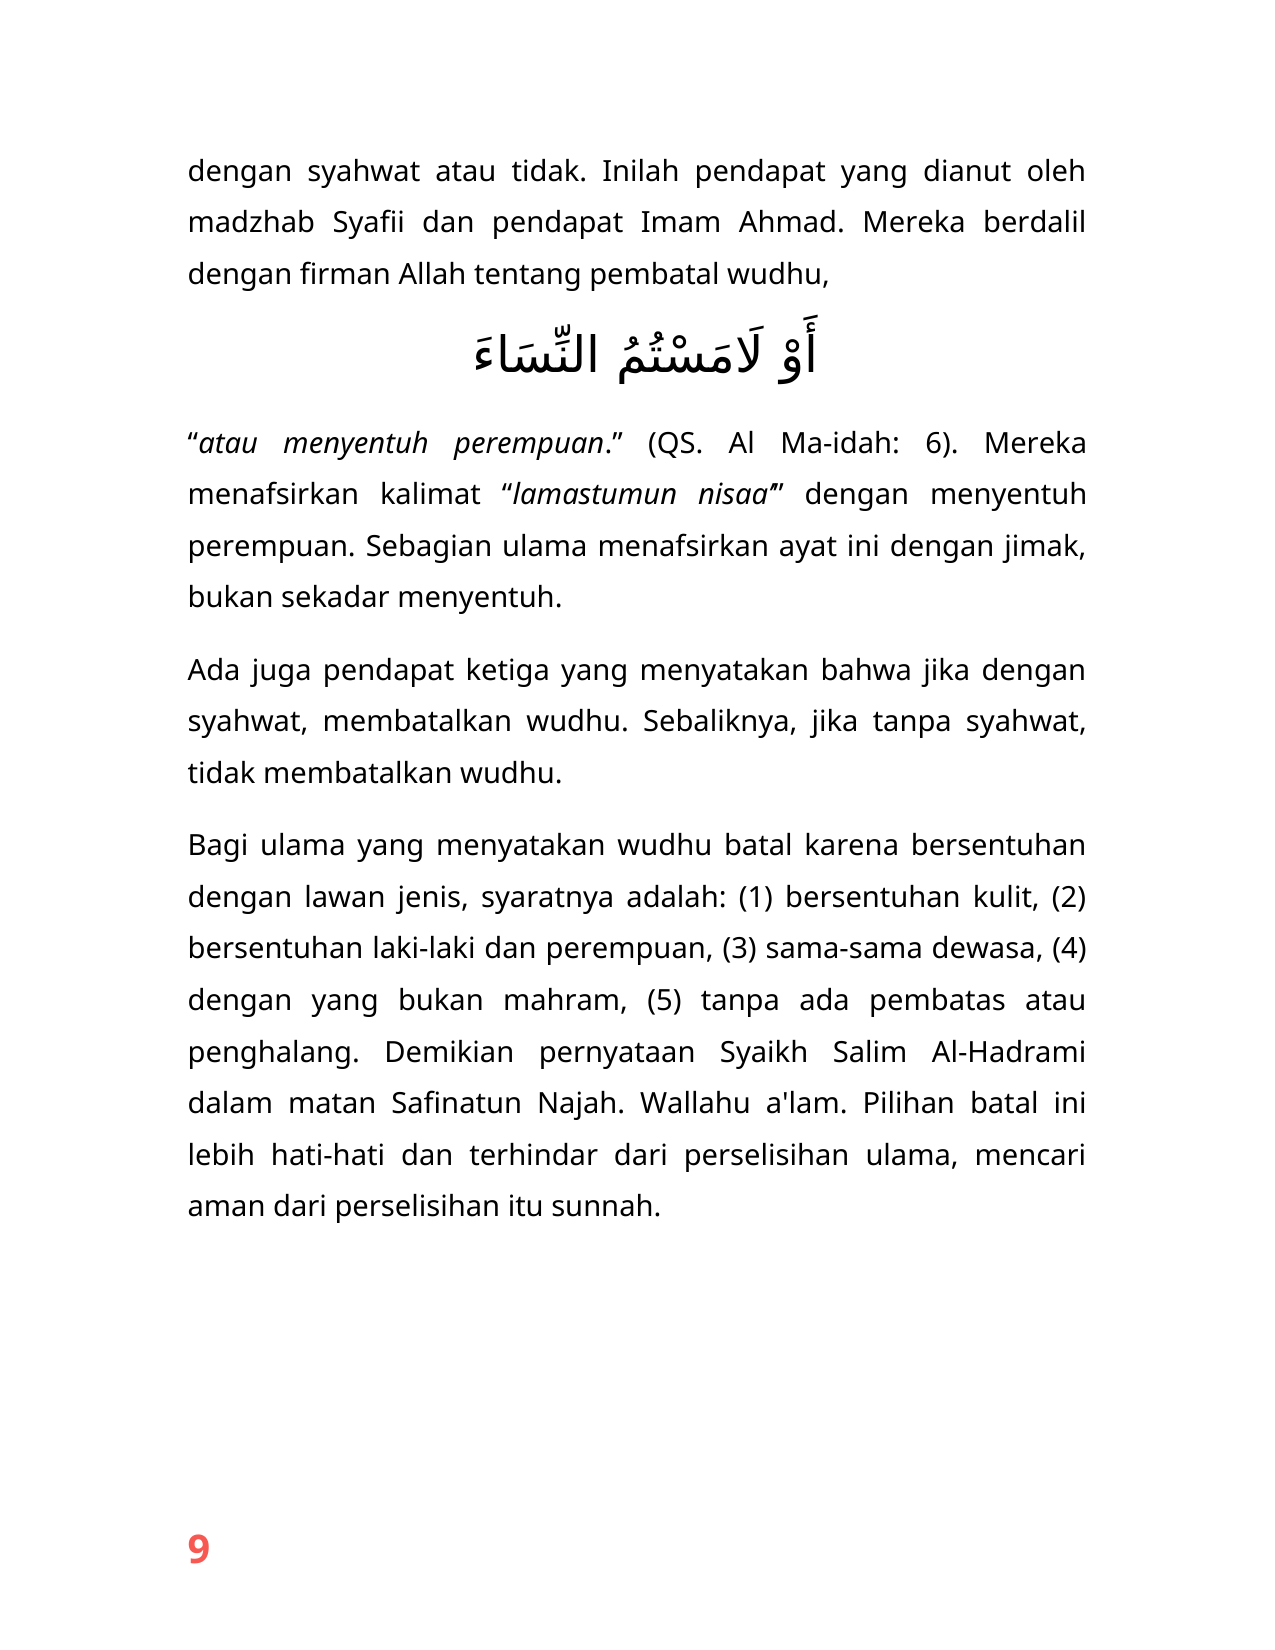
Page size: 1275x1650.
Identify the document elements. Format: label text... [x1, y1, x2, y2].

text “atau menyentuh perempuan.” (QS. Al Ma-idah: 6). Mereka menafsirkan kalimat “lamastumun nisaa’” dengan menyentuh perempuan. Sebagian ulama menafsirkan ayat ini dengan jimak, bukan sekadar menyentuh. [187, 422, 1087, 616]
text أَوْ لَامَسْتُمُ النِّسَاءَ [187, 326, 1087, 384]
text Bagi ulama yang menyatakan wudhu batal karena bersentuhan dengan lawan jenis, syaratnya adalah: (1) bersentuhan kulit, (2) bersentuhan laki-laki dan perempuan, (3) sama-sama dewasa, (4) dengan yang bukan mahram, (5) tanpa ada pembatas atau penghalang. Demikian pernyataan Syaikh Salim Al-Hadrami dalam matan Safinatun Najah. Wallahu a'lam. Pilihan batal ini lebih hati-hati dan terhindar dari perselisihan ulama, mencari aman dari perselisihan itu sunnah. [187, 824, 1087, 1225]
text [187, 150, 1087, 293]
text Ada juga pendapat ketiga yang menyatakan bahwa jika dengan syahwat, membatalkan wudhu. Sebaliknya, jika tanpa syahwat, tidak membatalkan wudhu. [187, 649, 1087, 792]
